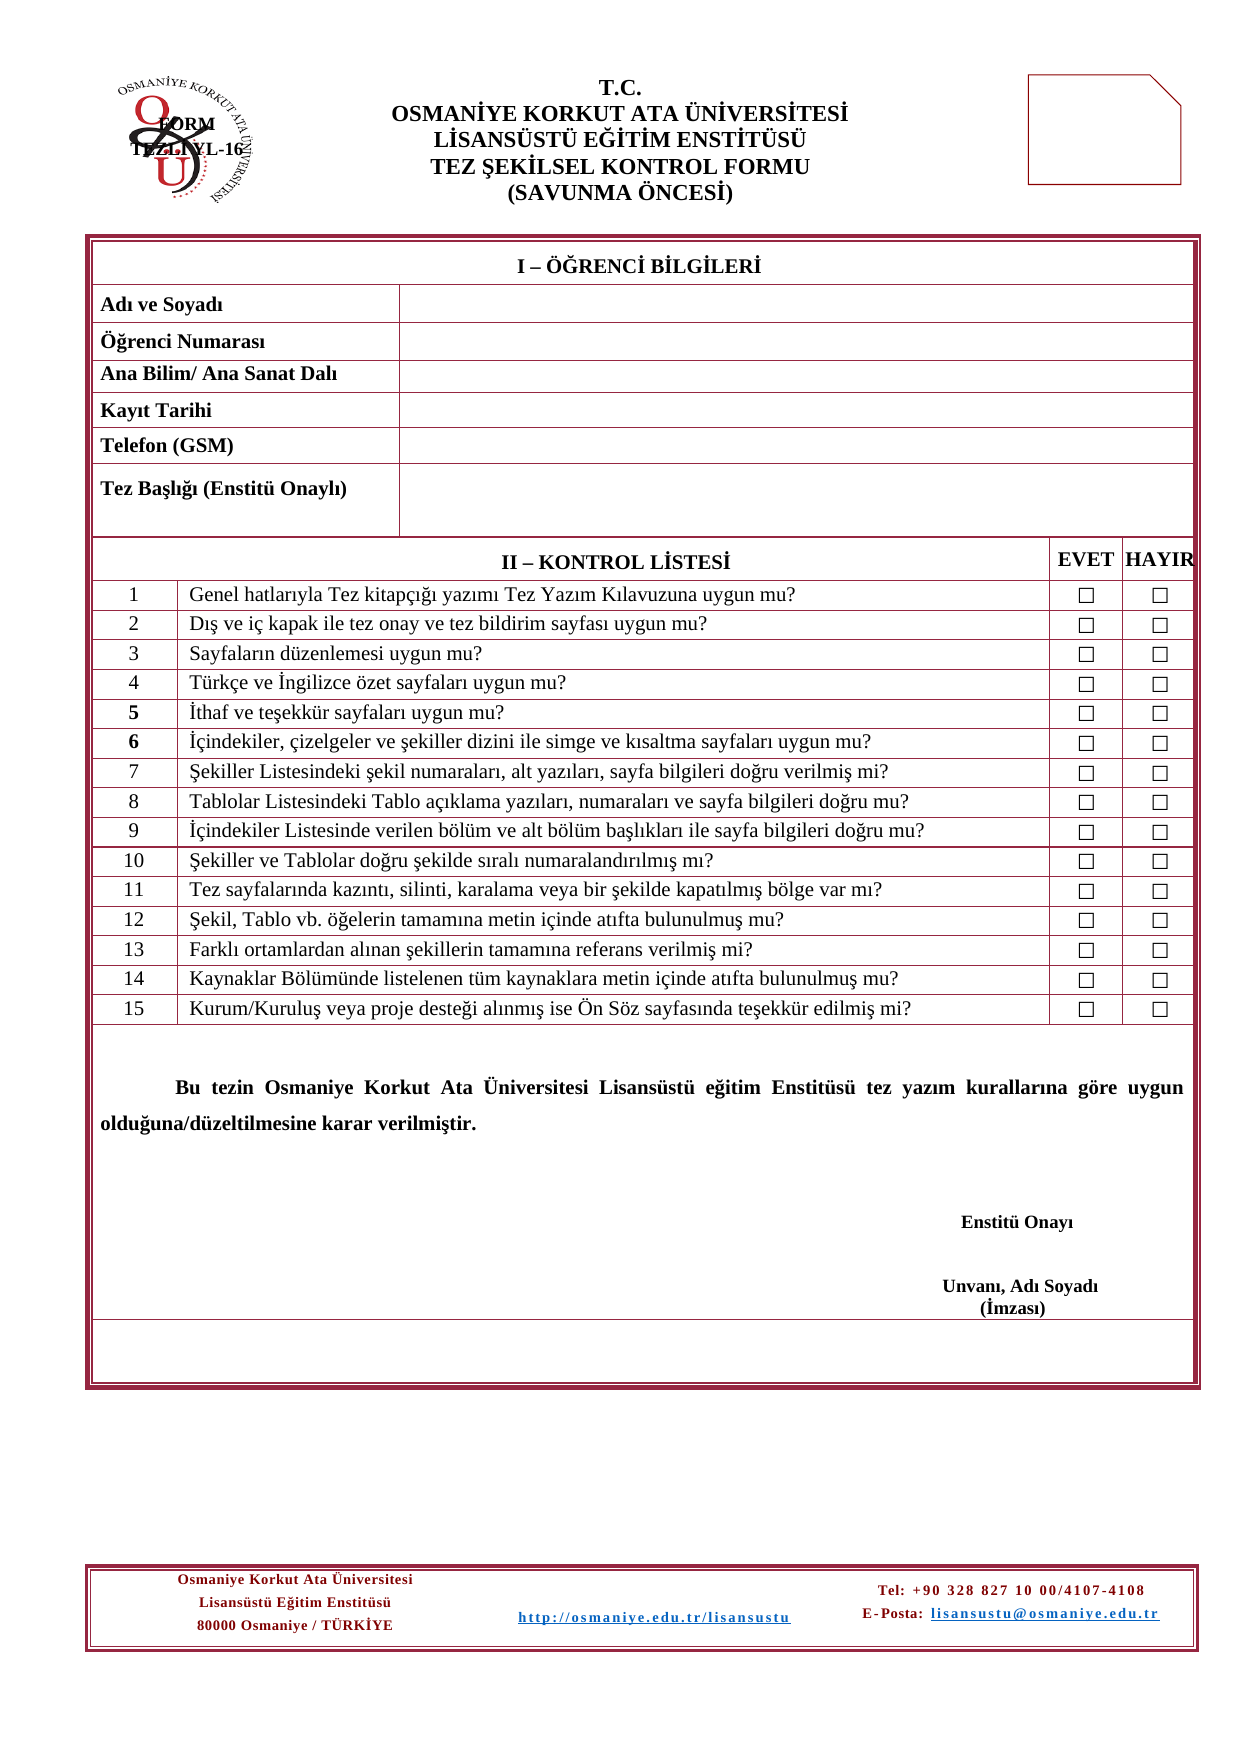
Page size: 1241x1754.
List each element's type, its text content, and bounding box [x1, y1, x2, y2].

table_cell [1050, 877, 1122, 906]
table_cell Tez Başlığı (Enstitü Onaylı) [93, 464, 399, 536]
table_cell [1050, 729, 1122, 758]
table_cell 1 [93, 581, 177, 610]
table_cell Bu tezin Osmaniye Korkut Ata Üniversitesi Lisansüstü eğitim Enstitüsü tez yazım kurallarına göre uygun olduğuna/düzeltilmesine karar verilmiştir. Enstitü Onayı Unvanı, Adı Soyadı (İmzası) [93, 1025, 1193, 1318]
table_cell 12 [93, 907, 177, 935]
table_cell Genel hatlarıyla Tez kitapçığı yazımı Tez Yazım Kılavuzuna uygun mu? [178, 581, 1049, 610]
table_cell 2 [93, 611, 177, 639]
table_cell [1123, 670, 1193, 698]
table_cell [1123, 729, 1193, 758]
table_cell [1123, 581, 1193, 610]
table_cell [400, 361, 1193, 392]
table_cell Şekiller Listesindeki şekil numaraları, alt yazıları, sayfa bilgileri doğru verilmiş mi? [178, 759, 1049, 787]
table_header I – ÖĞRENCİ BİLGİLERİ [93, 242, 1193, 284]
table_cell Farklı ortamlardan alınan şekillerin tamamına referans verilmiş mi? [178, 936, 1049, 965]
table_cell [1167, 285, 1193, 322]
table_cell [1050, 788, 1122, 817]
table_cell HAYIR [1123, 538, 1193, 580]
table_cell [1050, 759, 1122, 787]
table_cell [93, 1320, 1193, 1382]
table_cell II – KONTROL LİSTESİ [93, 538, 1049, 580]
table_cell [1123, 788, 1193, 817]
table_cell [1123, 759, 1193, 787]
table_cell Tez sayfalarında kazıntı, silinti, karalama veya bir şekilde kapatılmış bölge var mı? [178, 877, 1049, 906]
table_cell Telefon (GSM) [93, 428, 399, 462]
table_cell [650, 428, 1193, 462]
table_cell 7 [93, 759, 177, 787]
table_cell [1050, 581, 1122, 610]
table_cell Şekiller ve Tablolar doğru şekilde sıralı numaralandırılmış mı? [178, 848, 1049, 876]
table_cell 10 [93, 848, 177, 876]
table_cell [1123, 995, 1193, 1024]
table_cell Türkçe ve İngilizce özet sayfaları uygun mu? [178, 670, 1049, 698]
table_cell [400, 428, 649, 462]
table_cell Ana Bilim/ Ana Sanat Dalı [93, 361, 399, 392]
table_cell [1123, 700, 1193, 728]
table_cell Tablolar Listesindeki Tablo açıklama yazıları, numaraları ve sayfa bilgileri doğru mu? [178, 788, 1049, 817]
table_cell [1050, 848, 1122, 876]
table_cell [400, 323, 1167, 359]
table_cell 6 [93, 729, 177, 758]
table_cell 3 [93, 640, 177, 669]
table_cell [400, 393, 1193, 427]
table_cell Adı ve Soyadı [93, 285, 399, 322]
table_cell [1123, 818, 1193, 846]
table_cell İthaf ve teşekkür sayfaları uygun mu? [178, 700, 1049, 728]
table_cell Sayfaların düzenlemesi uygun mu? [178, 640, 1049, 669]
table_cell İçindekiler, çizelgeler ve şekiller dizini ile simge ve kısaltma sayfaları uygun mu? [178, 729, 1049, 758]
table_cell Kaynaklar Bölümünde listelenen tüm kaynaklara metin içinde atıfta bulunulmuş mu? [178, 966, 1049, 994]
table_cell [1050, 700, 1122, 728]
table_cell [1123, 640, 1193, 669]
table_cell 5 [93, 700, 177, 728]
table_cell 15 [93, 995, 177, 1024]
table_cell [1050, 907, 1122, 935]
table_cell [1050, 640, 1122, 669]
table_cell Dış ve iç kapak ile tez onay ve tez bildirim sayfası uygun mu? [178, 611, 1049, 639]
table_cell [1123, 611, 1193, 639]
table_cell [1123, 966, 1193, 994]
table_cell 14 [93, 966, 177, 994]
table_cell EVET [1050, 538, 1122, 580]
table_cell Kayıt Tarihi [93, 393, 399, 427]
table_cell Şekil, Tablo vb. öğelerin tamamına metin içinde atıfta bulunulmuş mu? [178, 907, 1049, 935]
table_cell [1050, 611, 1122, 639]
table_cell [1050, 966, 1122, 994]
table_cell [1167, 323, 1193, 359]
table_cell [1050, 670, 1122, 698]
table_cell 11 [93, 877, 177, 906]
table_cell [400, 464, 1193, 536]
picture [118, 76, 253, 203]
table_cell [1050, 818, 1122, 846]
table_cell 8 [93, 788, 177, 817]
table_cell 4 [93, 670, 177, 698]
table_cell [1123, 936, 1193, 965]
table_cell Kurum/Kuruluş veya proje desteği alınmış ise Ön Söz sayfasında teşekkür edilmiş mi? [178, 995, 1049, 1024]
table_cell [1123, 877, 1193, 906]
table_cell Öğrenci Numarası [93, 323, 399, 359]
table_cell [1123, 848, 1193, 876]
table_cell [1050, 995, 1122, 1024]
table_cell [1123, 907, 1193, 935]
table_cell 9 [93, 818, 177, 846]
table_cell [1050, 936, 1122, 965]
table_cell İçindekiler Listesinde verilen bölüm ve alt bölüm başlıkları ile sayfa bilgileri doğru mu? [178, 818, 1049, 846]
table_cell [400, 285, 1167, 322]
table_cell 13 [93, 936, 177, 965]
